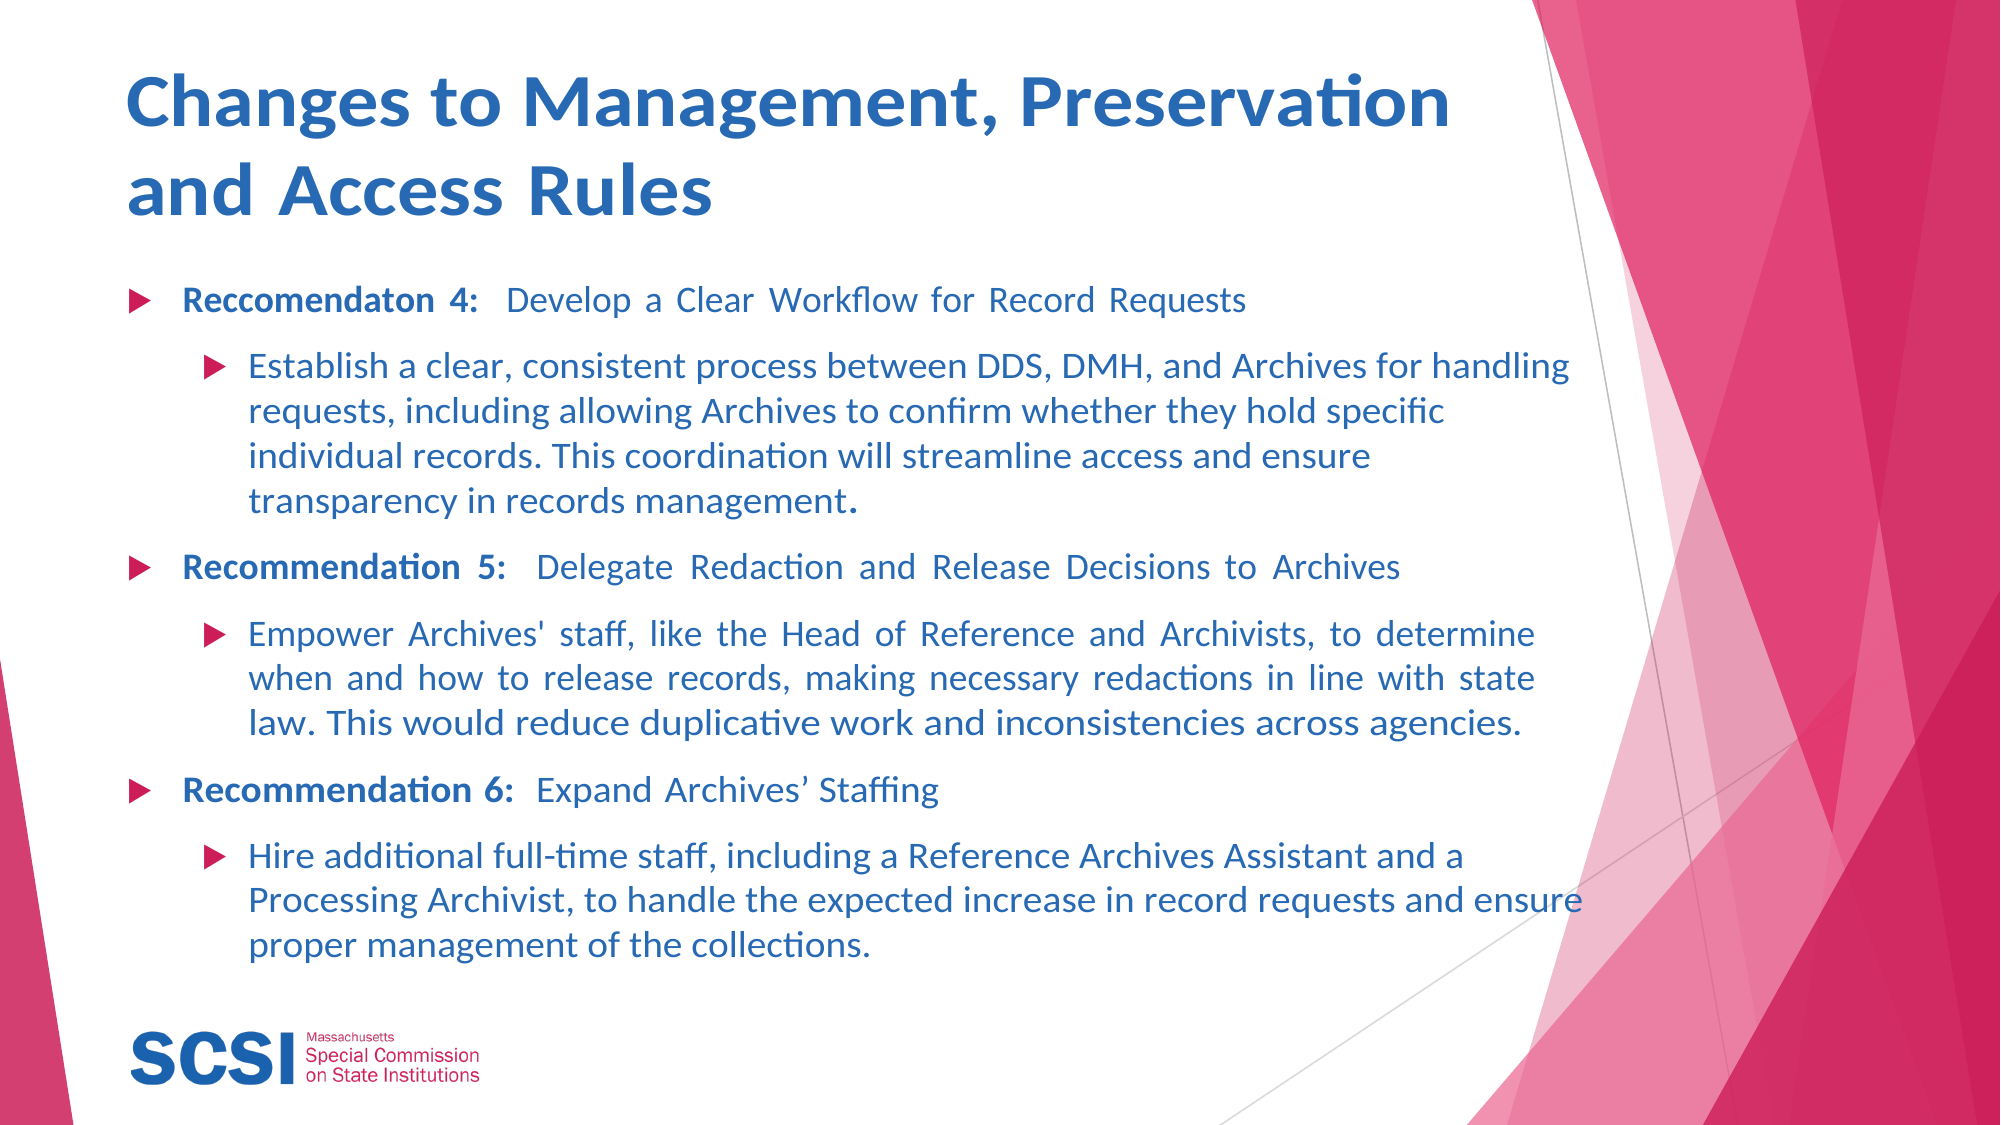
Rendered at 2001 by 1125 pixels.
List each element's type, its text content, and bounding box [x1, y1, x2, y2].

list Hire additional full-time staff, including a Reference Archives Assistant and a Processing Archivist, to handle the expected increase in record requests and ensure proper management of the collections. [201, 832, 1594, 967]
list Recommendation 5: Delegate Redaction and Release Decisions to Archives [126, 543, 1710, 589]
picture [131, 1019, 485, 1107]
list Recommendation 6: Expand Archives’ Staffing [126, 766, 1710, 812]
list Establish a clear, consistent process between DDS, DMH, and Archives for handling requests, including allowing Archives to confirm whether they hold specific individual records. This coordination will streamline access and ensure transparency in records management. [201, 343, 1590, 523]
list Reccomendaton 4: Develop a Clear Workflow for Record Requests [126, 276, 1710, 322]
subtitle Changes to Management, Preservation and Access Rules [126, 55, 1566, 234]
list Empower Archives' staff, like the Head of Reference and Archivists, to determine when and how to release records, making necessary redactions in line with state law. This would reduce duplicative work and inconsistencies across agencies. [201, 610, 1538, 745]
